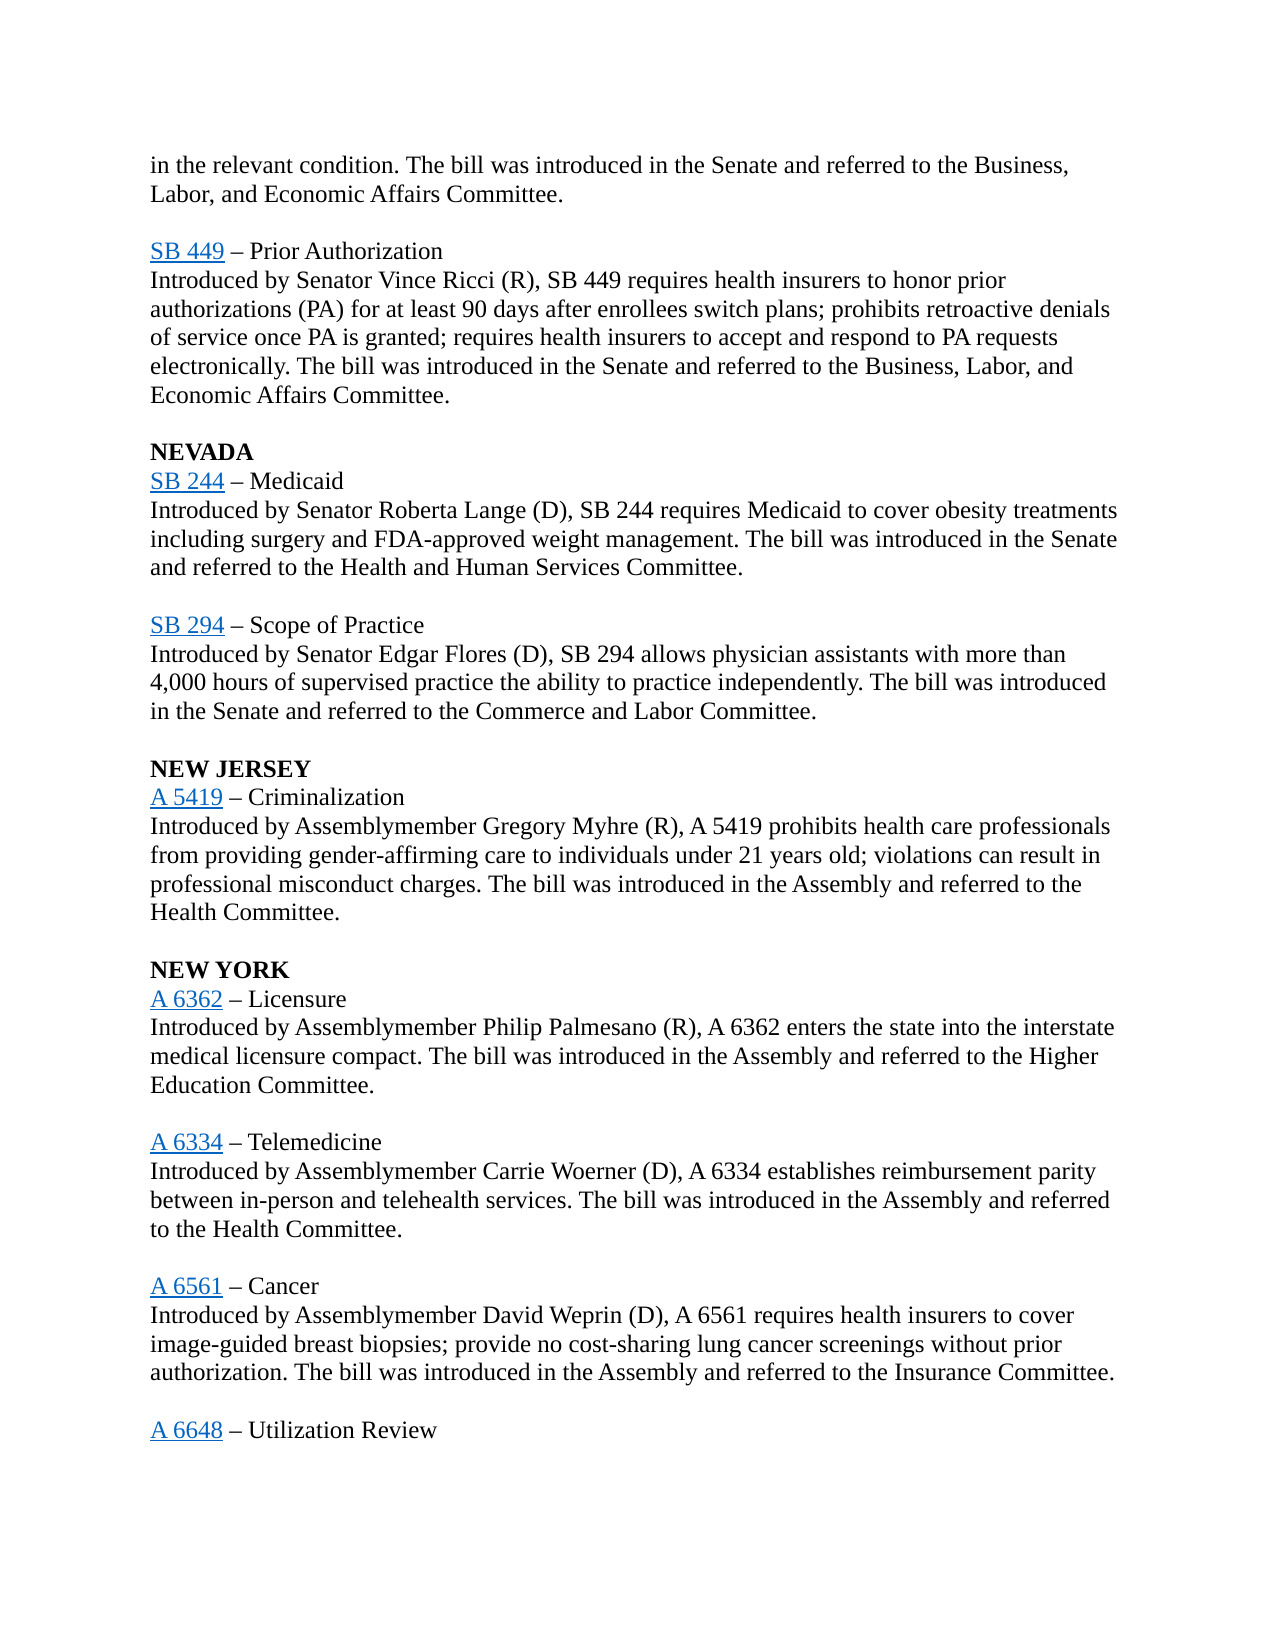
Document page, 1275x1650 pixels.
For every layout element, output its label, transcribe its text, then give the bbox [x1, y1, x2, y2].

text A 6362 – Licensure [150, 984, 1125, 1012]
text Introduced by Senator Edgar Flores (D), SB 294 allows physician assistants with more than 4,000 hours of supervised practice the ability to practice independently. The bill was introduced in the Senate and referred to the Commerce and Labor Committee. [150, 639, 1125, 725]
text A 6561 – Cancer [150, 1271, 1125, 1300]
text Introduced by Assemblymember Carrie Woerner (D), A 6334 establishes reimbursement parity between in-person and telehealth services. The bill was introduced in the Assembly and referred to the Health Committee. [150, 1156, 1125, 1242]
text SB 244 – Medicaid [150, 466, 1125, 495]
text Introduced by Senator Roberta Lange (D), SB 244 requires Medicaid to cover obesity treatments including surgery and FDA-approved weight management. The bill was introduced in the Senate and referred to the Health and Human Services Committee. [150, 495, 1125, 581]
text Introduced by Senator Vince Ricci (R), SB 449 requires health insurers to honor prior authorizations (PA) for at least 90 days after enrollees switch plans; prohibits retroactive denials of service once PA is granted; requires health insurers to accept and respond to PA requests electronically. The bill was introduced in the Senate and referred to the Business, Labor, and Economic Affairs Committee. [150, 265, 1125, 409]
text Introduced by Assemblymember Philip Palmesano (R), A 6362 enters the state into the interstate medical licensure compact. The bill was introduced in the Assembly and referred to the Higher Education Committee. [150, 1012, 1125, 1099]
text A 5419 – Criminalization [150, 782, 1125, 811]
text SB 449 – Prior Authorization [150, 236, 1125, 265]
text NEW YORK [150, 955, 1125, 984]
text Introduced by Assemblymember Gregory Myhre (R), A 5419 prohibits health care professionals from providing gender-affirming care to individuals under 21 years old; violations can result in professional misconduct charges. The bill was introduced in the Assembly and referred to the Health Committee. [150, 811, 1125, 926]
text A 6334 – Telemedicine [150, 1127, 1125, 1156]
text SB 294 – Scope of Practice [150, 610, 1125, 639]
text A 6648 – Utilization Review [150, 1415, 1125, 1444]
text Introduced by Assemblymember David Weprin (D), A 6561 requires health insurers to cover image-guided breast biopsies; provide no cost-sharing lung cancer screenings without prior authorization. The bill was introduced in the Assembly and referred to the Insurance Committee. [150, 1300, 1125, 1386]
text NEVADA [150, 437, 1125, 466]
text NEW JERSEY [150, 754, 1125, 782]
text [150, 150, 1125, 207]
